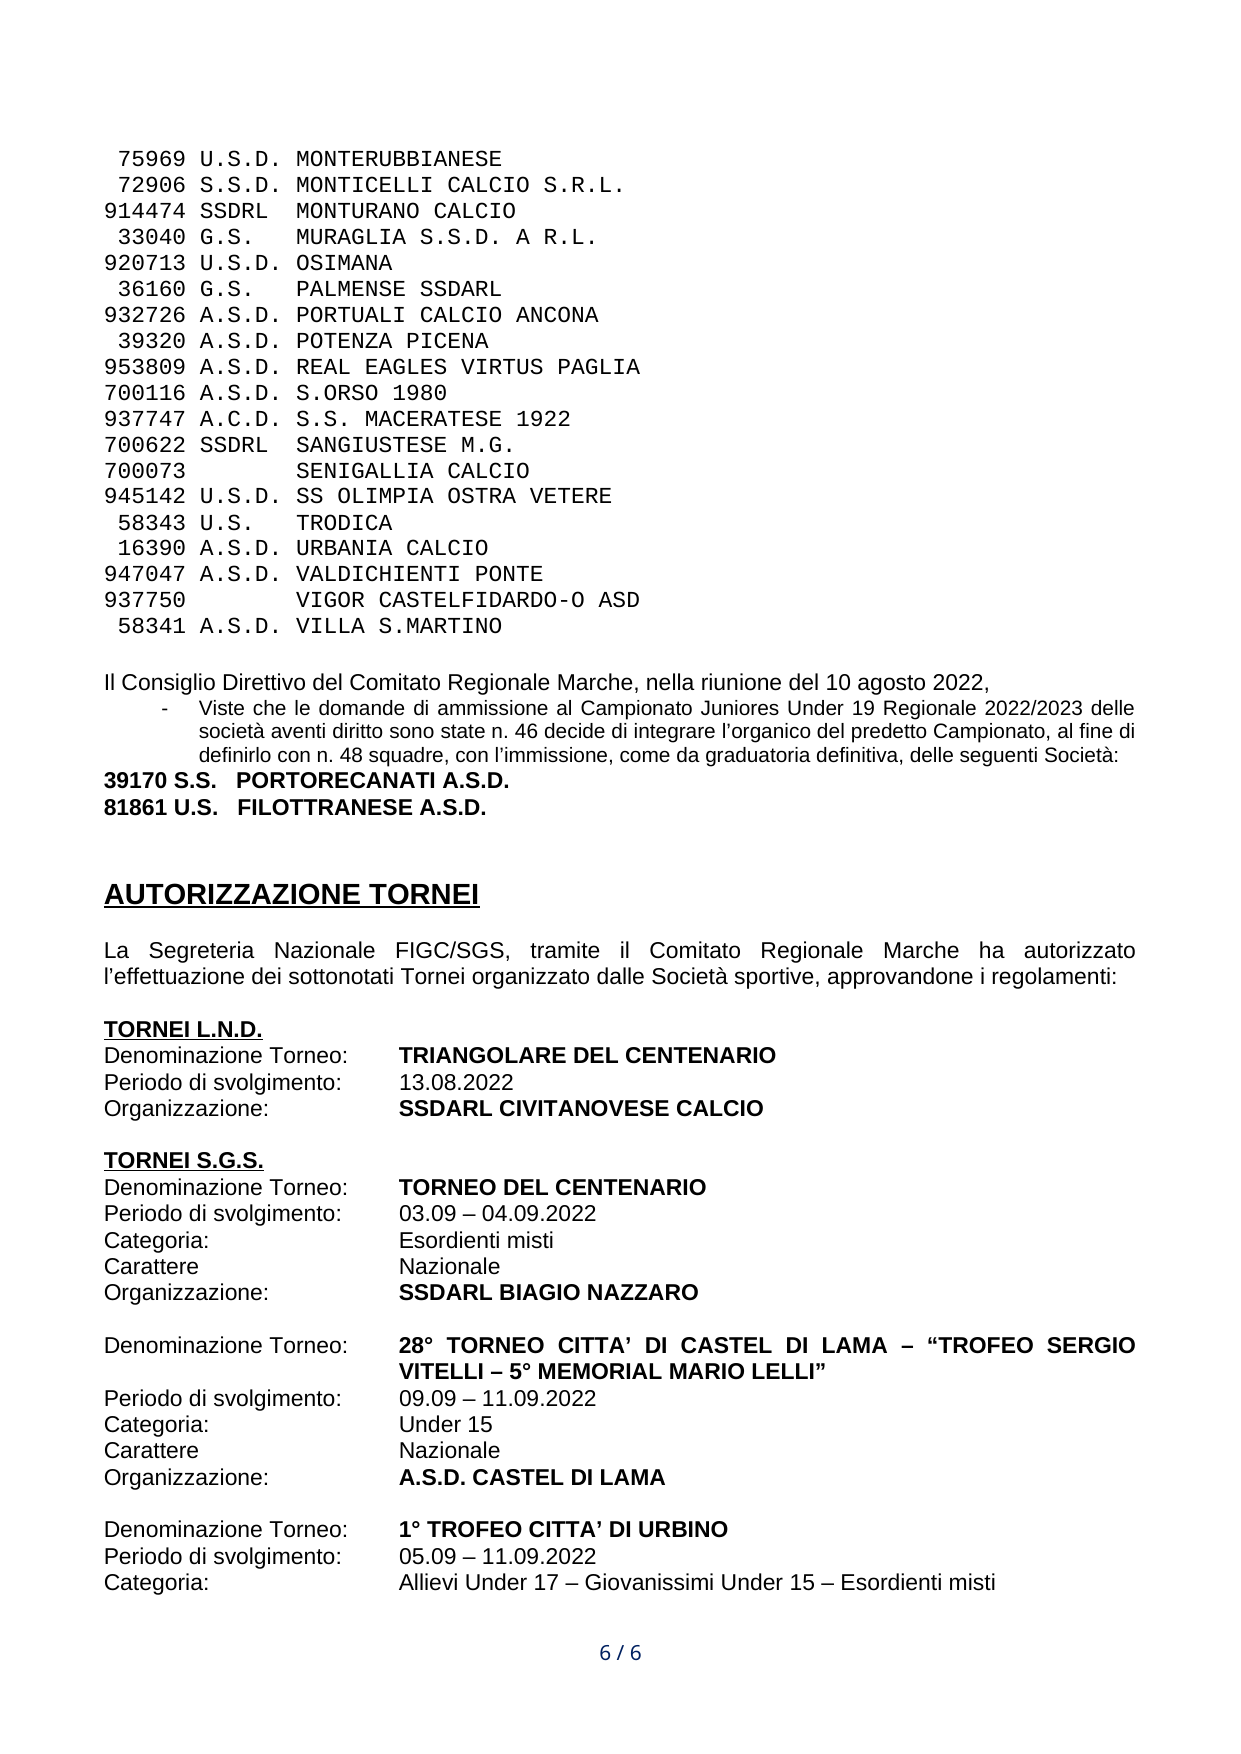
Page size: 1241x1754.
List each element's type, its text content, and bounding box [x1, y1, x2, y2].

text 72906 S.S.D. MONTICELLI CALCIO S.R.L. [103, 174, 1137, 199]
text 33040 G.S. MURAGLIA S.S.D. A R.L. [103, 226, 1137, 251]
text Organizzazione: SSDARL BIAGIO NAZZARO [103, 1279, 1137, 1306]
text 39320 A.S.D. POTENZA PICENA [103, 329, 1137, 355]
text Periodo di svolgimento: 05.09 – 11.09.2022 [103, 1543, 1137, 1569]
text Organizzazione: A.S.D. CASTEL DI LAMA [103, 1464, 1137, 1490]
text 700073 SENIGALLIA CALCIO [103, 459, 1137, 485]
text 16390 A.S.D. URBANIA CALCIO [103, 537, 1137, 563]
text 81861 U.S. FILOTTRANESE A.S.D. [103, 793, 1137, 820]
text 700622 SSDRL SANGIUSTESE M.G. [103, 433, 1137, 459]
text Categoria: Under 15 [103, 1411, 1137, 1437]
text TORNEI L.N.D. [103, 1016, 1137, 1042]
text Denominazione Torneo: 28° TORNEO CITTA’ DI CASTEL DI LAMA – “TROFEO SERGIO VITELLI – 5° MEMORIAL MARIO LELLI” [103, 1332, 1137, 1385]
text 937747 A.C.D. S.S. MACERATESE 1922 [103, 407, 1137, 433]
text 932726 A.S.D. PORTUALI CALCIO ANCONA [103, 303, 1137, 329]
text Categoria: Allievi Under 17 – Giovanissimi Under 15 – Esordienti misti [103, 1569, 1137, 1596]
text Periodo di svolgimento: 03.09 – 04.09.2022 [103, 1200, 1137, 1227]
text 945142 U.S.D. SS OLIMPIA OSTRA VETERE [103, 485, 1137, 511]
text 700116 A.S.D. S.ORSO 1980 [103, 381, 1137, 407]
list Viste che le domande di ammissione al Campionato Juniores Under 19 Regionale 2022/2023 delle società aventi diritto sono state n. 46 decide di integrare l’organico del predetto Campionato, al fine di definirlo con n. 48 squadre, con l’immissione, come da graduatoria definitiva, delle seguenti Società: [161, 695, 1137, 767]
text Denominazione Torneo: TRIANGOLARE DEL CENTENARIO [103, 1042, 1137, 1068]
text La Segreteria Nazionale FIGC/SGS, tramite il Comitato Regionale Marche ha autorizzato l’effettuazione dei sottonotati Tornei organizzato dalle Società sportive, approvandone i regolamenti: [103, 937, 1137, 989]
text Periodo di svolgimento: 13.08.2022 [103, 1068, 1137, 1095]
text 58341 A.S.D. VILLA S.MARTINO [103, 614, 1137, 641]
text 914474 SSDRL MONTURANO CALCIO [103, 199, 1137, 226]
text AUTORIZZAZIONE TORNEI [103, 877, 1137, 910]
text Categoria: Esordienti misti [103, 1227, 1137, 1253]
text Il Consiglio Direttivo del Comitato Regionale Marche, nella riunione del 10 agosto 2022, [103, 669, 1077, 695]
text 937750 VIGOR CASTELFIDARDO-O ASD [103, 589, 1137, 614]
text 947047 A.S.D. VALDICHIENTI PONTE [103, 563, 1137, 589]
text Denominazione Torneo: 1° TROFEO CITTA’ DI URBINO [103, 1516, 1137, 1543]
text 39170 S.S. PORTORECANATI A.S.D. [103, 767, 1137, 793]
text 75969 U.S.D. MONTERUBBIANESE [103, 148, 1137, 174]
text 36160 G.S. PALMENSE SSDARL [103, 277, 1137, 303]
text TORNEI S.G.S. [103, 1147, 1137, 1174]
text 953809 A.S.D. REAL EAGLES VIRTUS PAGLIA [103, 355, 1137, 381]
text 58343 U.S. TRODICA [103, 511, 1137, 537]
text Periodo di svolgimento: 09.09 – 11.09.2022 [103, 1385, 1137, 1411]
text 920713 U.S.D. OSIMANA [103, 251, 1137, 277]
text Organizzazione: SSDARL CIVITANOVESE CALCIO [103, 1095, 1137, 1121]
text Carattere Nazionale [103, 1253, 1137, 1279]
text Carattere Nazionale [103, 1437, 1137, 1464]
text Denominazione Torneo: TORNEO DEL CENTENARIO [103, 1174, 1137, 1200]
